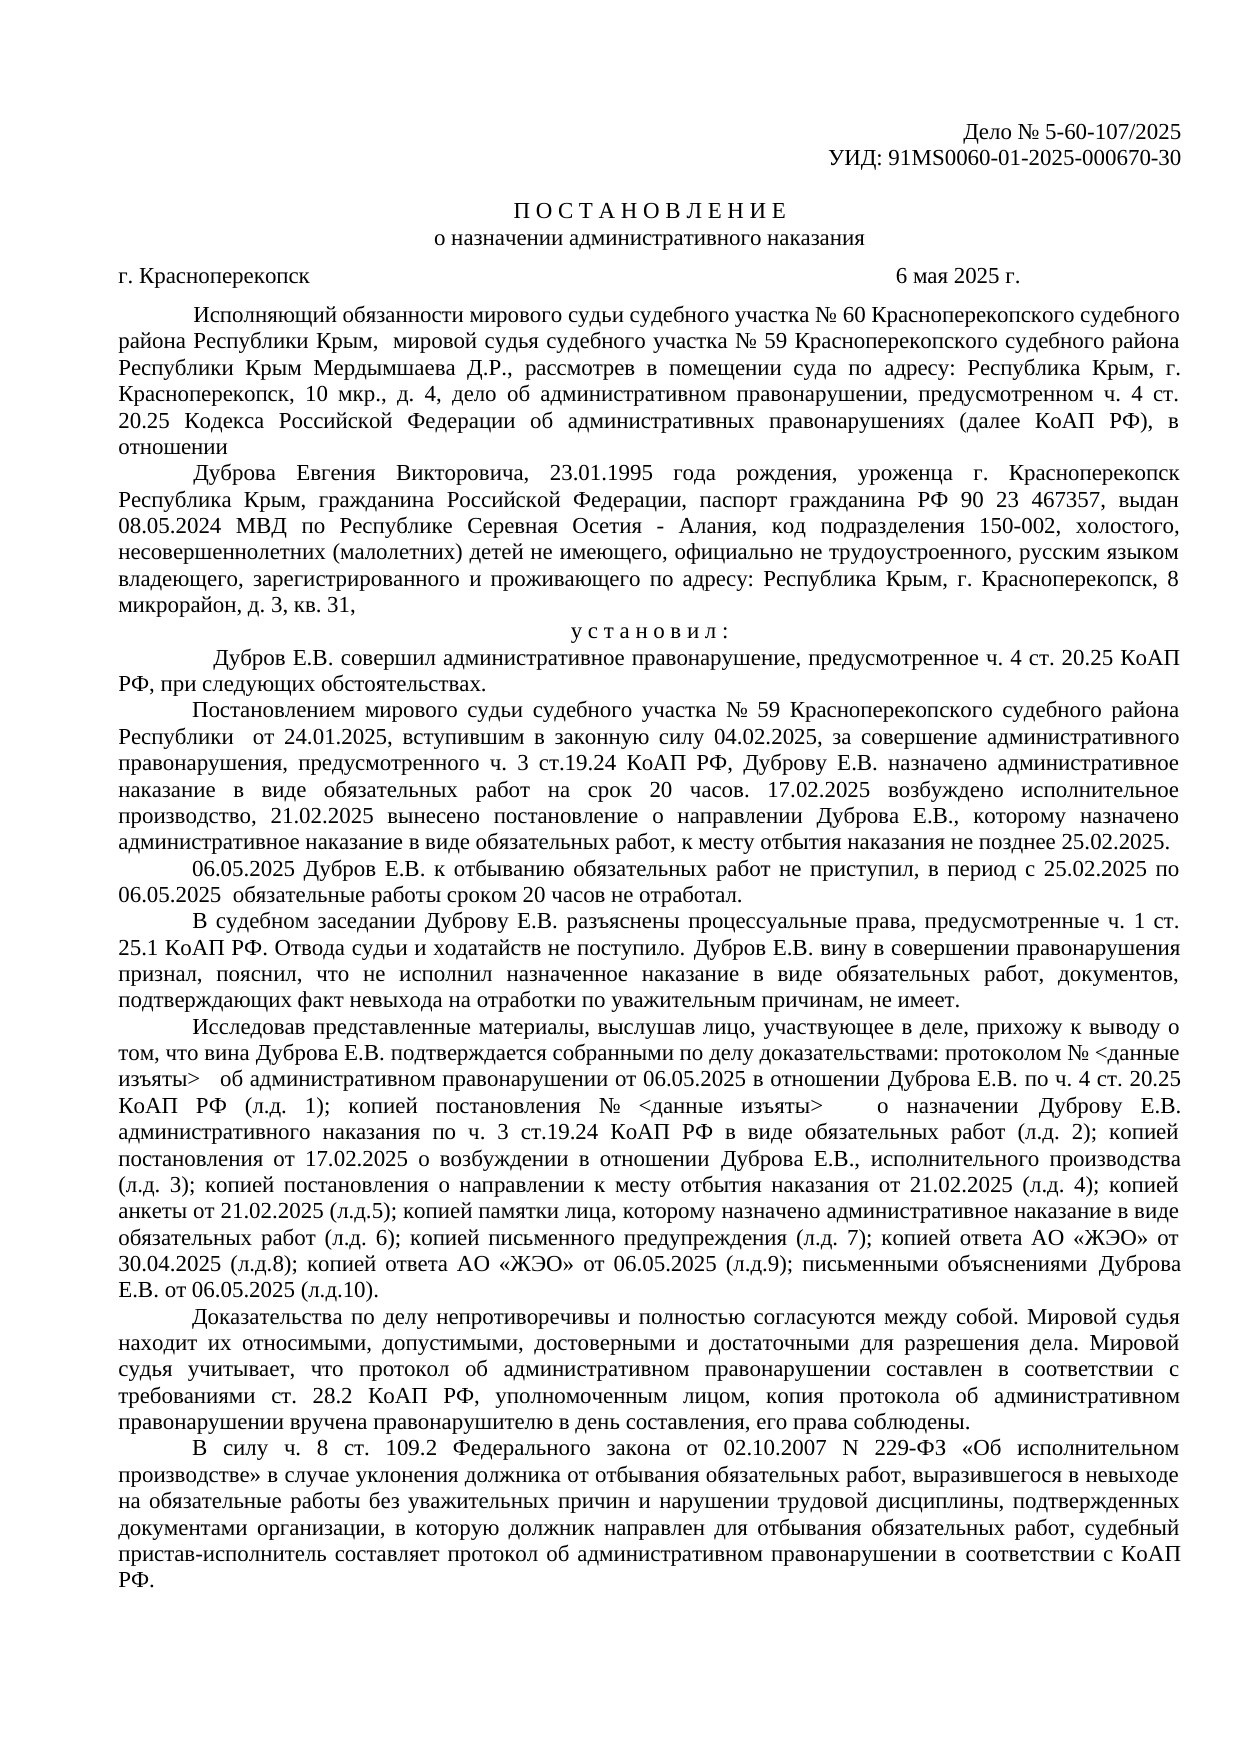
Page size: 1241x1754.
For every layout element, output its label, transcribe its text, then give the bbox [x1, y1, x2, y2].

text Доказательства по делу непротиворечивы и полностью согласуются между собой. Мировой судья находит их относимыми, допустимыми, достоверными и достаточными для разрешения дела. Мировой судья учитывает, что протокол об административном правонарушении составлен в соответствии с требованиями ст. 28.2 КоАП РФ, уполномоченным лицом, копия протокола об административном правонарушении вручена правонарушителю в день составления, его права соблюдены. [118, 1303, 1181, 1434]
text у с т а н о в и л : [118, 617, 1181, 644]
text Постановлением мирового судьи судебного участка № 59 Красноперекопского судебного района Республики от 24.01.2025, вступившим в законную силу 04.02.2025, за совершение административного правонарушения, предусмотренного ч. 3 ст.19.24 КоАП РФ, Дуброву Е.В. назначено административное наказание в виде обязательных работ на срок 20 часов. 17.02.2025 возбуждено исполнительное производство, 21.02.2025 вынесено постановление о направлении Дуброва Е.В., которому назначено административное наказание в виде обязательных работ, к месту отбытия наказания не позднее 25.02.2025. [118, 697, 1181, 855]
text В судебном заседании Дуброву Е.В. разъяснены процессуальные права, предусмотренные ч. 1 ст. 25.1 КоАП РФ. Отвода судьи и ходатайств не поступило. Дубров Е.В. вину в совершении правонарушения признал, пояснил, что не исполнил назначенное наказание в виде обязательных работ, документов, подтверждающих факт невыхода на отработки по уважительным причинам, не имеет. [118, 907, 1181, 1013]
text Исполняющий обязанности мирового судьи судебного участка № 60 Красноперекопского судебного района Республики Крым, мировой судья судебного участка № 59 Красноперекопского судебного района Республики Крым Мердымшаева Д.Р., рассмотрев в помещении суда по адресу: Республика Крым, г. Красноперекопск, 10 мкр., д. 4, дело об административном правонарушении, предусмотренном ч. 4 ст. 20.25 Кодекса Российской Федерации об административных правонарушениях (далее КоАП РФ), в отношении [118, 301, 1181, 459]
text Дубров Е.В. совершил административное правонарушение, предусмотренное ч. 4 ст. 20.25 КоАП РФ, при следующих обстоятельствах. [118, 644, 1181, 697]
text Исследовав представленные материалы, выслушав лицо, участвующее в деле, прихожу к выводу о том, что вина Дуброва Е.В. подтверждается собранными по делу доказательствами: протоколом № <данные изъяты> об административном правонарушении от 06.05.2025 в отношении Дуброва Е.В. по ч. 4 ст. 20.25 КоАП РФ (л.д. 1); копией постановления № <данные изъяты> о назначении Дуброву Е.В. административного наказания по ч. 3 ст.19.24 КоАП РФ в виде обязательных работ (л.д. 2); копией постановления от 17.02.2025 о возбуждении в отношении Дуброва Е.В., исполнительного производства (л.д. 3); копией постановления о направлении к месту отбытия наказания от 21.02.2025 (л.д. 4); копией анкеты от 21.02.2025 (л.д.5); копией памятки лица, которому назначено административное наказание в виде обязательных работ (л.д. 6); копией письменного предупреждения (л.д. 7); копией ответа АО «ЖЭО» от 30.04.2025 (л.д.8); копией ответа АО «ЖЭО» от 06.05.2025 (л.д.9); письменными объяснениями Дуброва Е.В. от 06.05.2025 (л.д.10). [118, 1013, 1181, 1303]
text г. Красноперекопск 6 мая 2025 г. [118, 262, 1181, 289]
text Дело № 5-60-107/2025 [118, 118, 1181, 144]
text о назначении административного наказания [118, 223, 1181, 250]
text 06.05.2025 Дубров Е.В. к отбыванию обязательных работ не приступил, в период с 25.02.2025 по 06.05.2025 обязательные работы сроком 20 часов не отработал. [118, 855, 1181, 907]
text Дуброва Евгения Викторовича, 23.01.1995 года рождения, уроженца г. Красноперекопск Республика Крым, гражданина Российской Федерации, паспорт гражданина РФ 90 23 467357, выдан 08.05.2024 МВД по Республике Серевная Осетия - Алания, код подразделения 150-002, холостого, несовершеннолетних (малолетних) детей не имеющего, официально не трудоустроенного, русским языком владеющего, зарегистрированного и проживающего по адресу: Республика Крым, г. Красноперекопск, 8 микрорайон, д. 3, кв. 31, [118, 459, 1181, 617]
text УИД: 91MS0060-01-2025-000670-30 [118, 144, 1181, 171]
text П О С Т А Н О В Л Е Н И Е [118, 197, 1181, 223]
text В силу ч. 8 ст. 109.2 Федерального закона от 02.10.2007 N 229-ФЗ «Об исполнительном производстве» в случае уклонения должника от отбывания обязательных работ, выразившегося в невыходе на обязательные работы без уважительных причин и нарушении трудовой дисциплины, подтвержденных документами организации, в которую должник направлен для отбывания обязательных работ, судебный пристав-исполнитель составляет протокол об административном правонарушении в соответствии с КоАП РФ. [118, 1434, 1181, 1593]
